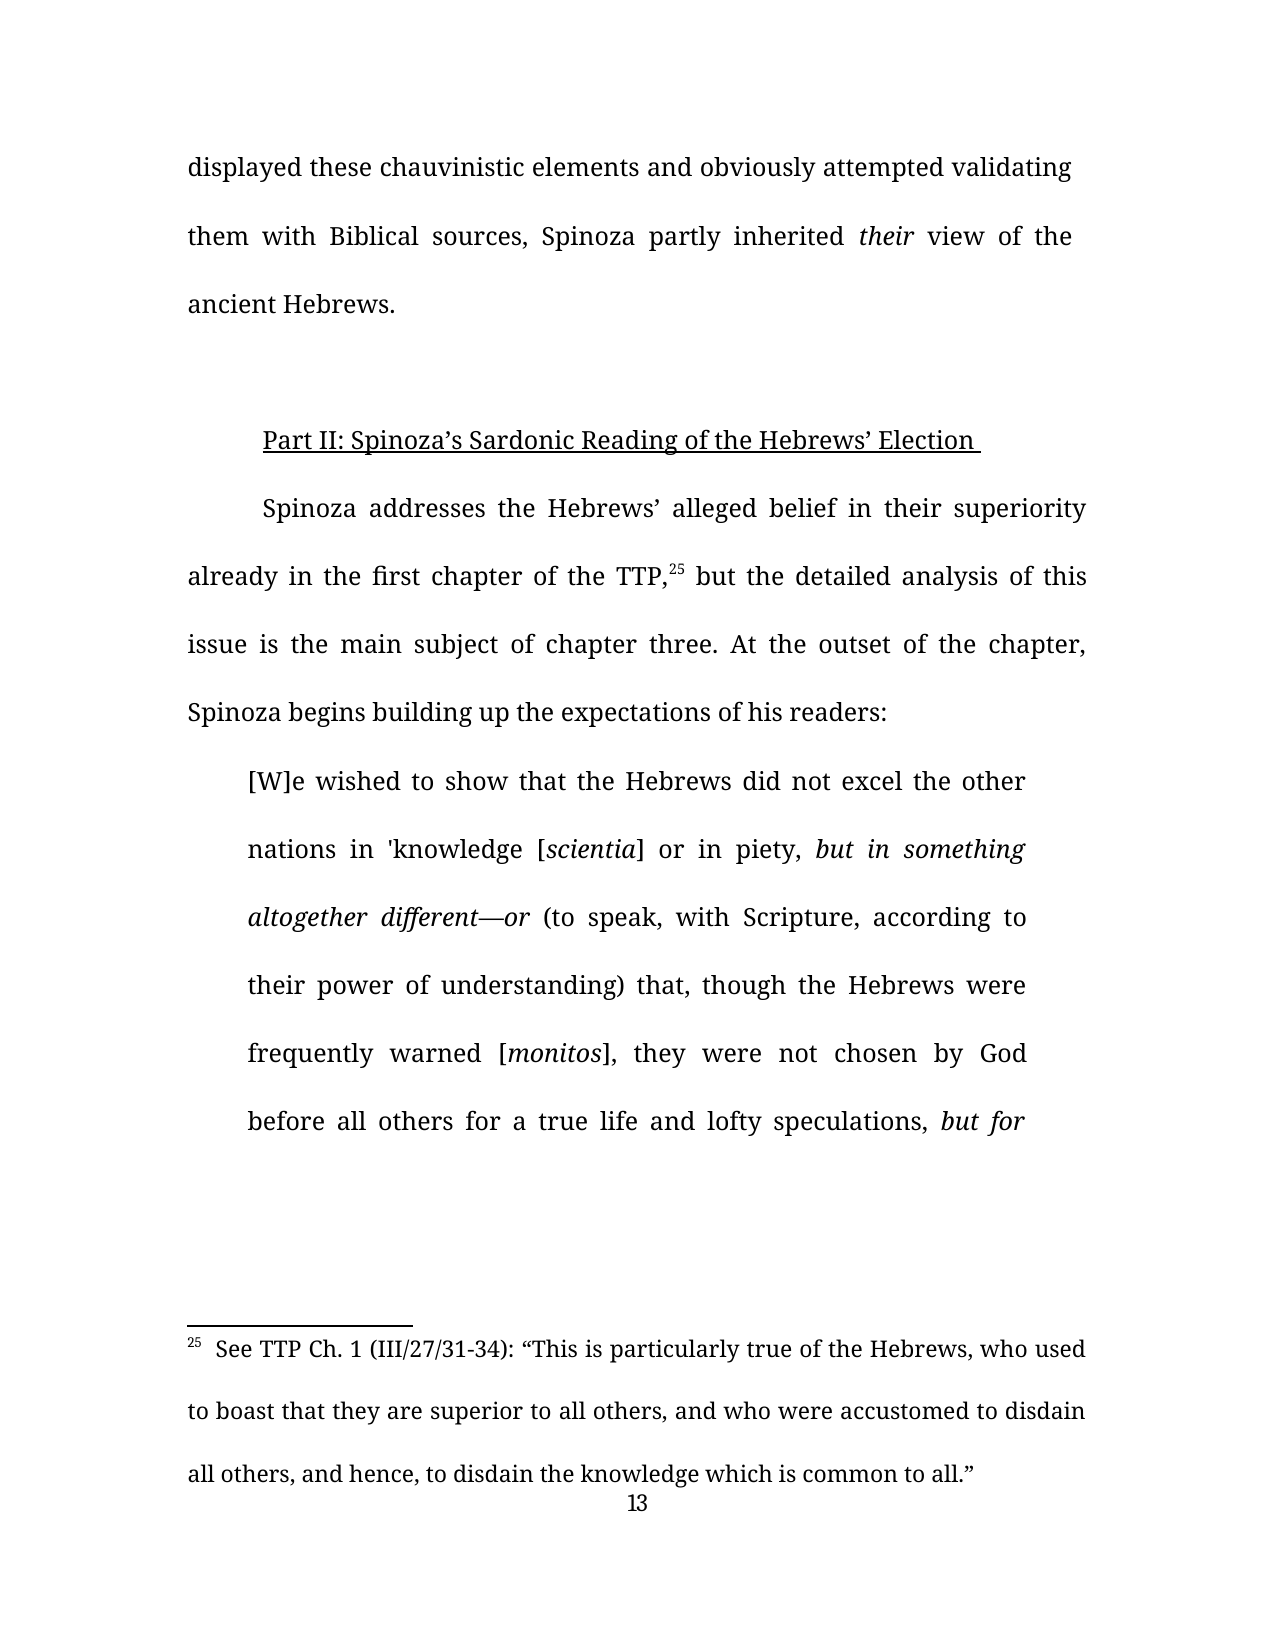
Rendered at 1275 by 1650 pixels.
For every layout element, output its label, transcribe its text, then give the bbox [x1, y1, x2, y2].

text [W]e wished to show that the Hebrews did not excel the other nations in 'knowledge [scientia] or in piety, but in something altogether different—or (to speak, with Scripture, according to their power of understanding) that, though the Hebrews were frequently warned [monitos], they were not chosen by God before all others for a true life and lofty speculations, but for something entirely different. What this is, I shall show here in an orderly fashion. [247, 763, 1027, 1138]
text Part II: Spinoza’s Sardonic Reading of the Hebrews’ Election [187, 422, 1087, 457]
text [187, 150, 1072, 320]
text Spinoza addresses the Hebrews’ alleged belief in their superiority already in the first chapter of the TTP, but the detailed analysis of this issue is the main subject of chapter three. At the outset of the chapter, Spinoza begins building up the expectations of his readers: [187, 491, 1087, 729]
